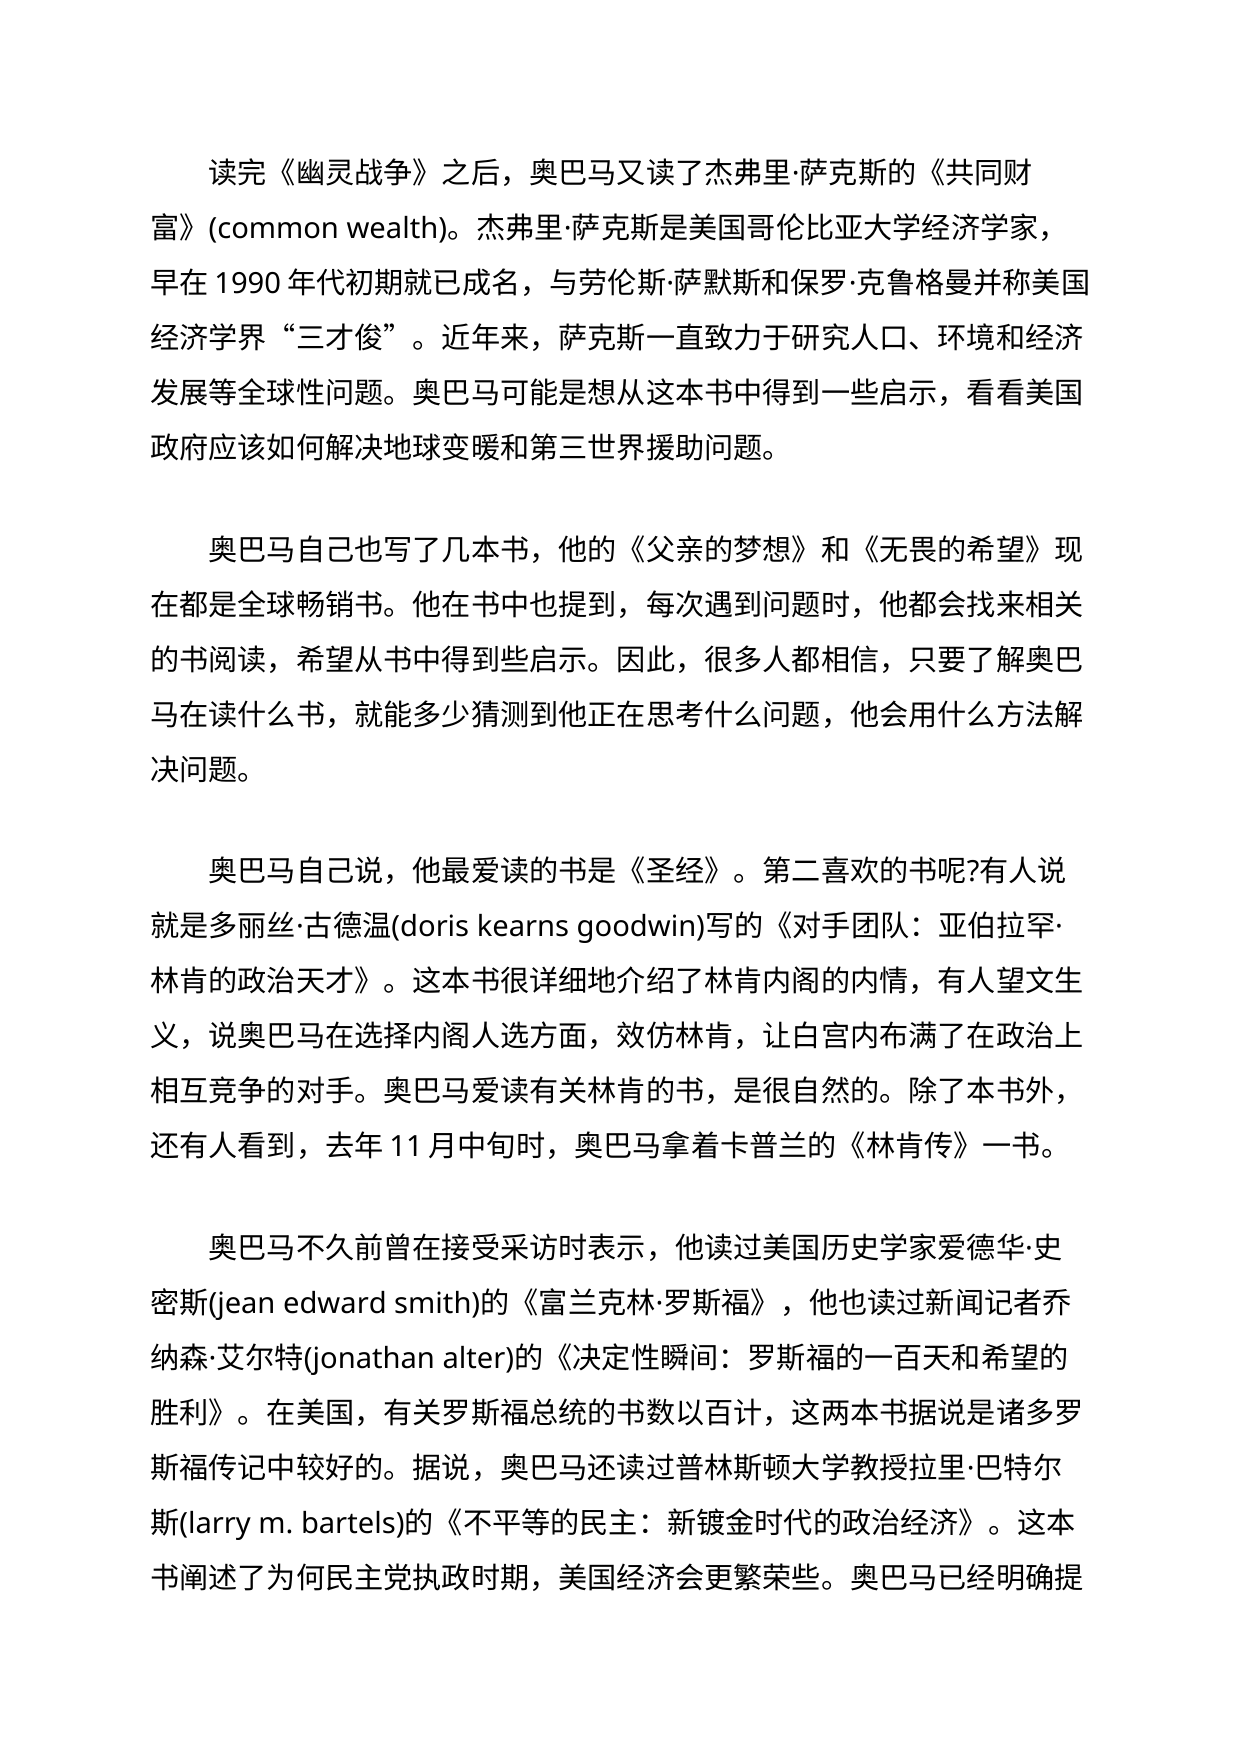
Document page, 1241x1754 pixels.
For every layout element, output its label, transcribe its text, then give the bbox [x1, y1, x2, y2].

text 奥巴马自己说，他最爱读的书是《圣经》。第二喜欢的书呢?有人说就是多丽丝·古德温(doris kearns goodwin)写的《对手团队：亚伯拉罕·林肯的政治天才》。这本书很详细地介绍了林肯内阁的内情，有人望文生义，说奥巴马在选择内阁人选方面，效仿林肯，让白宫内布满了在政治上相互竞争的对手。奥巴马爱读有关林肯的书，是很自然的。除了本书外，还有人看到，去年11月中旬时，奥巴马拿着卡普兰的《林肯传》一书。 [150, 848, 1090, 1165]
text 读完《幽灵战争》之后，奥巴马又读了杰弗里·萨克斯的《共同财富》(common wealth)。杰弗里·萨克斯是美国哥伦比亚大学经济学家，早在1990年代初期就已成名，与劳伦斯·萨默斯和保罗·克鲁格曼并称美国经济学界“三才俊”。近年来，萨克斯一直致力于研究人口、环境和经济发展等全球性问题。奥巴马可能是想从这本书中得到一些启示，看看美国政府应该如何解决地球变暖和第三世界援助问题。 [150, 150, 1090, 467]
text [150, 1224, 1090, 1597]
text 奥巴马自己也写了几本书，他的《父亲的梦想》和《无畏的希望》现在都是全球畅销书。他在书中也提到，每次遇到问题时，他都会找来相关的书阅读，希望从书中得到些启示。因此，很多人都相信，只要了解奥巴马在读什么书，就能多少猜测到他正在思考什么问题，他会用什么方法解决问题。 [150, 527, 1090, 788]
